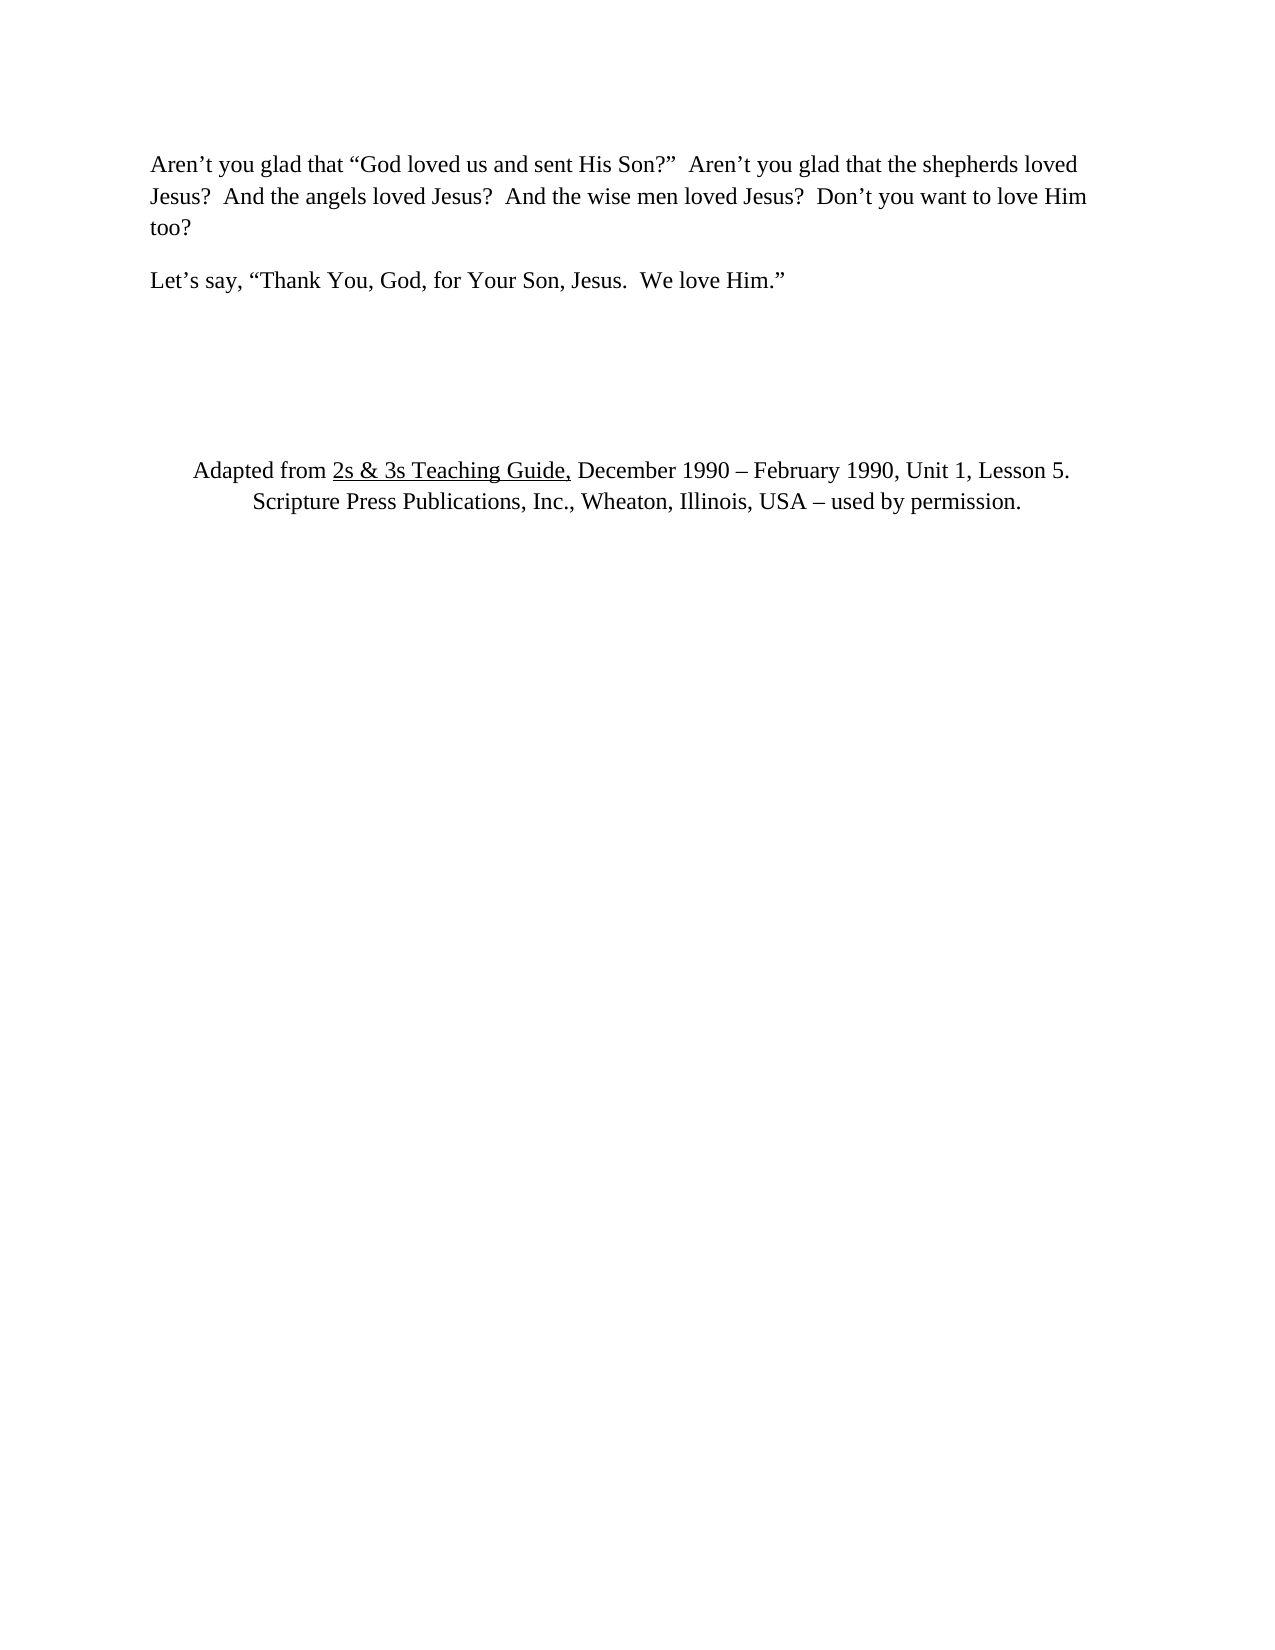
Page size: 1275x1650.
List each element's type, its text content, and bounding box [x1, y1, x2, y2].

text Aren’t you glad that “God loved us and sent His Son?” Aren’t you glad that the shepherds loved Jesus? And the angels loved Jesus? And the wise men loved Jesus? Don’t you want to love Him too? [150, 150, 1125, 241]
text Let’s say, “Thank You, God, for Your Son, Jesus. We love Him.” [150, 266, 1125, 326]
text Adapted from 2s & 3s Teaching Guide, December 1990 – February 1990, Unit 1, Lesson 5. Scripture Press Publications, Inc., Wheaton, Illinois, USA – used by permission. [150, 456, 1125, 515]
